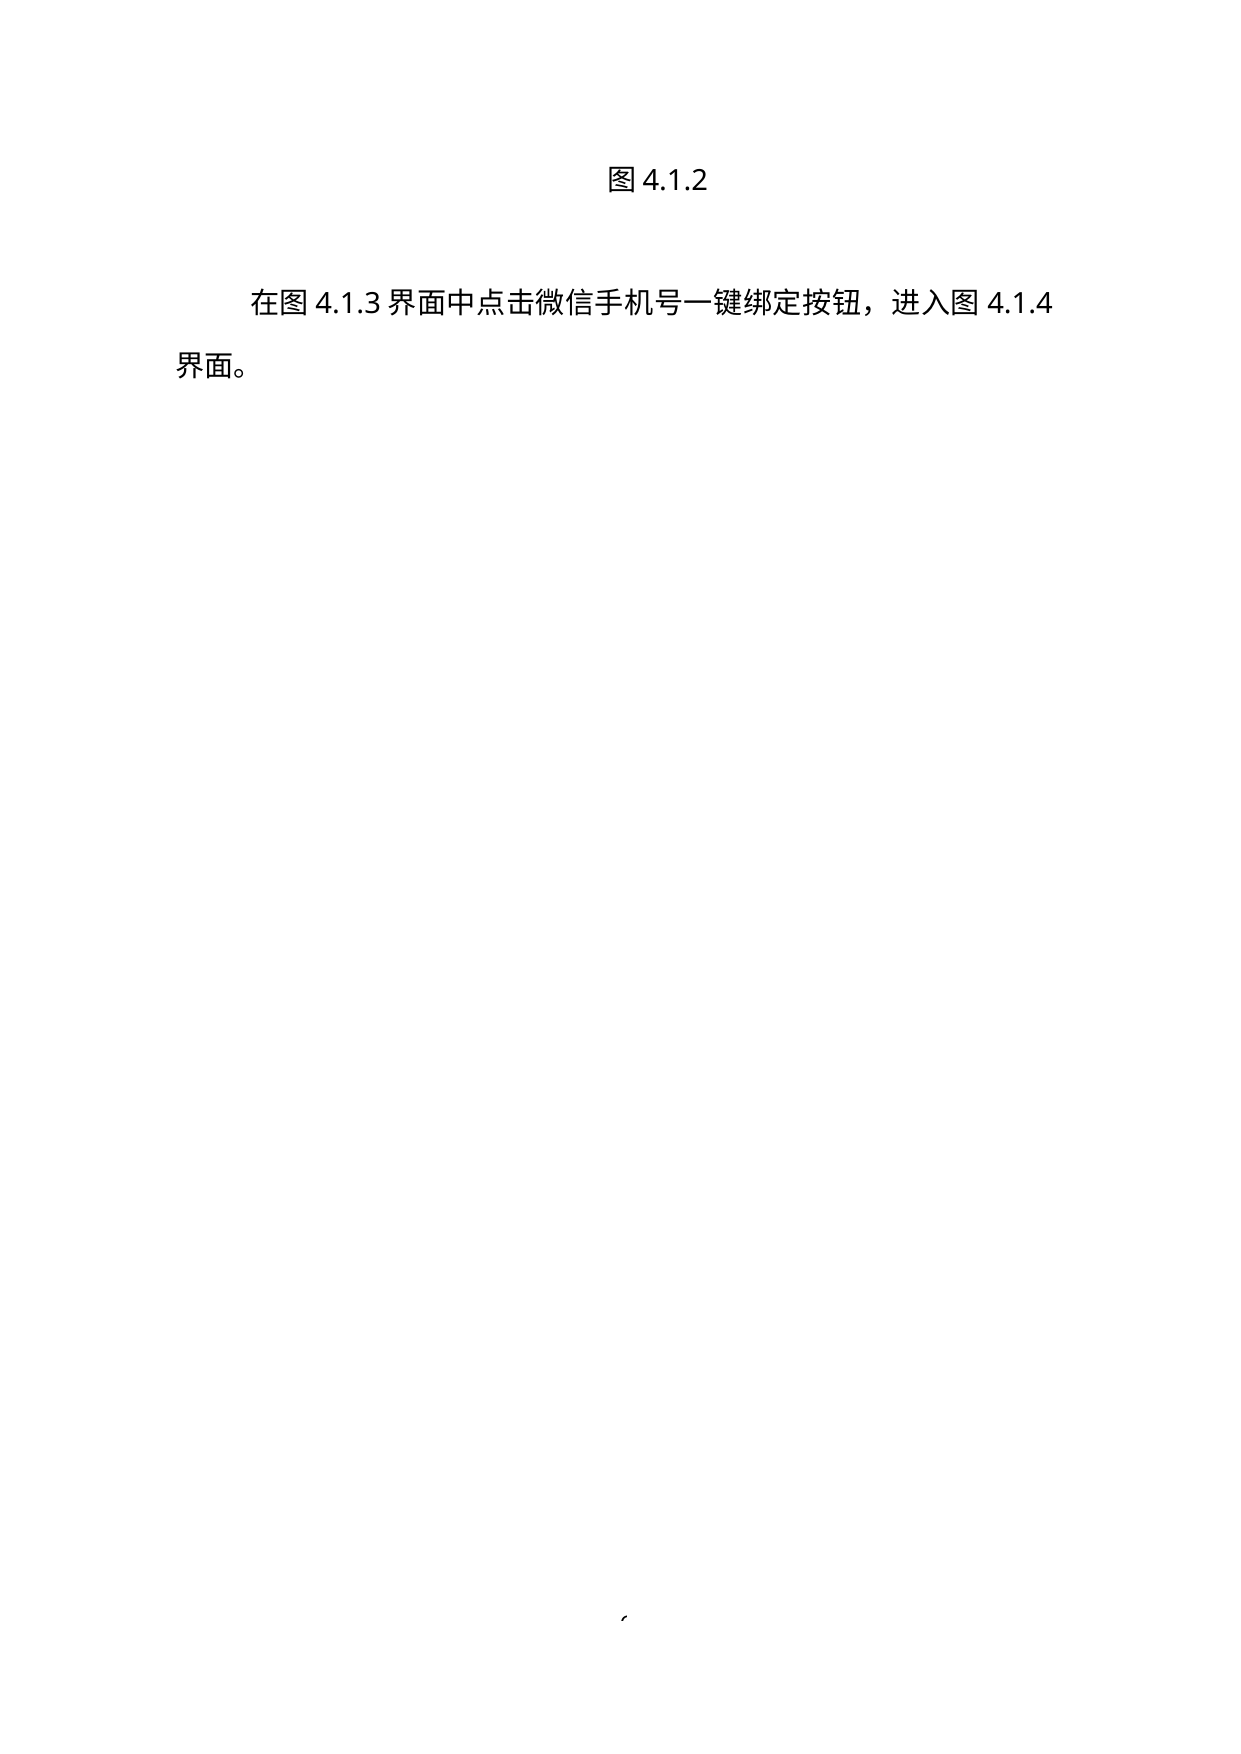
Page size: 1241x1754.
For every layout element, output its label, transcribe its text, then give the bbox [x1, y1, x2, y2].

text 图4.1.2 [187, 156, 1053, 199]
text 在图4.1.3界面中点击微信手机号一键绑定按钮，进入图4.1.4界面。 [175, 279, 1053, 385]
